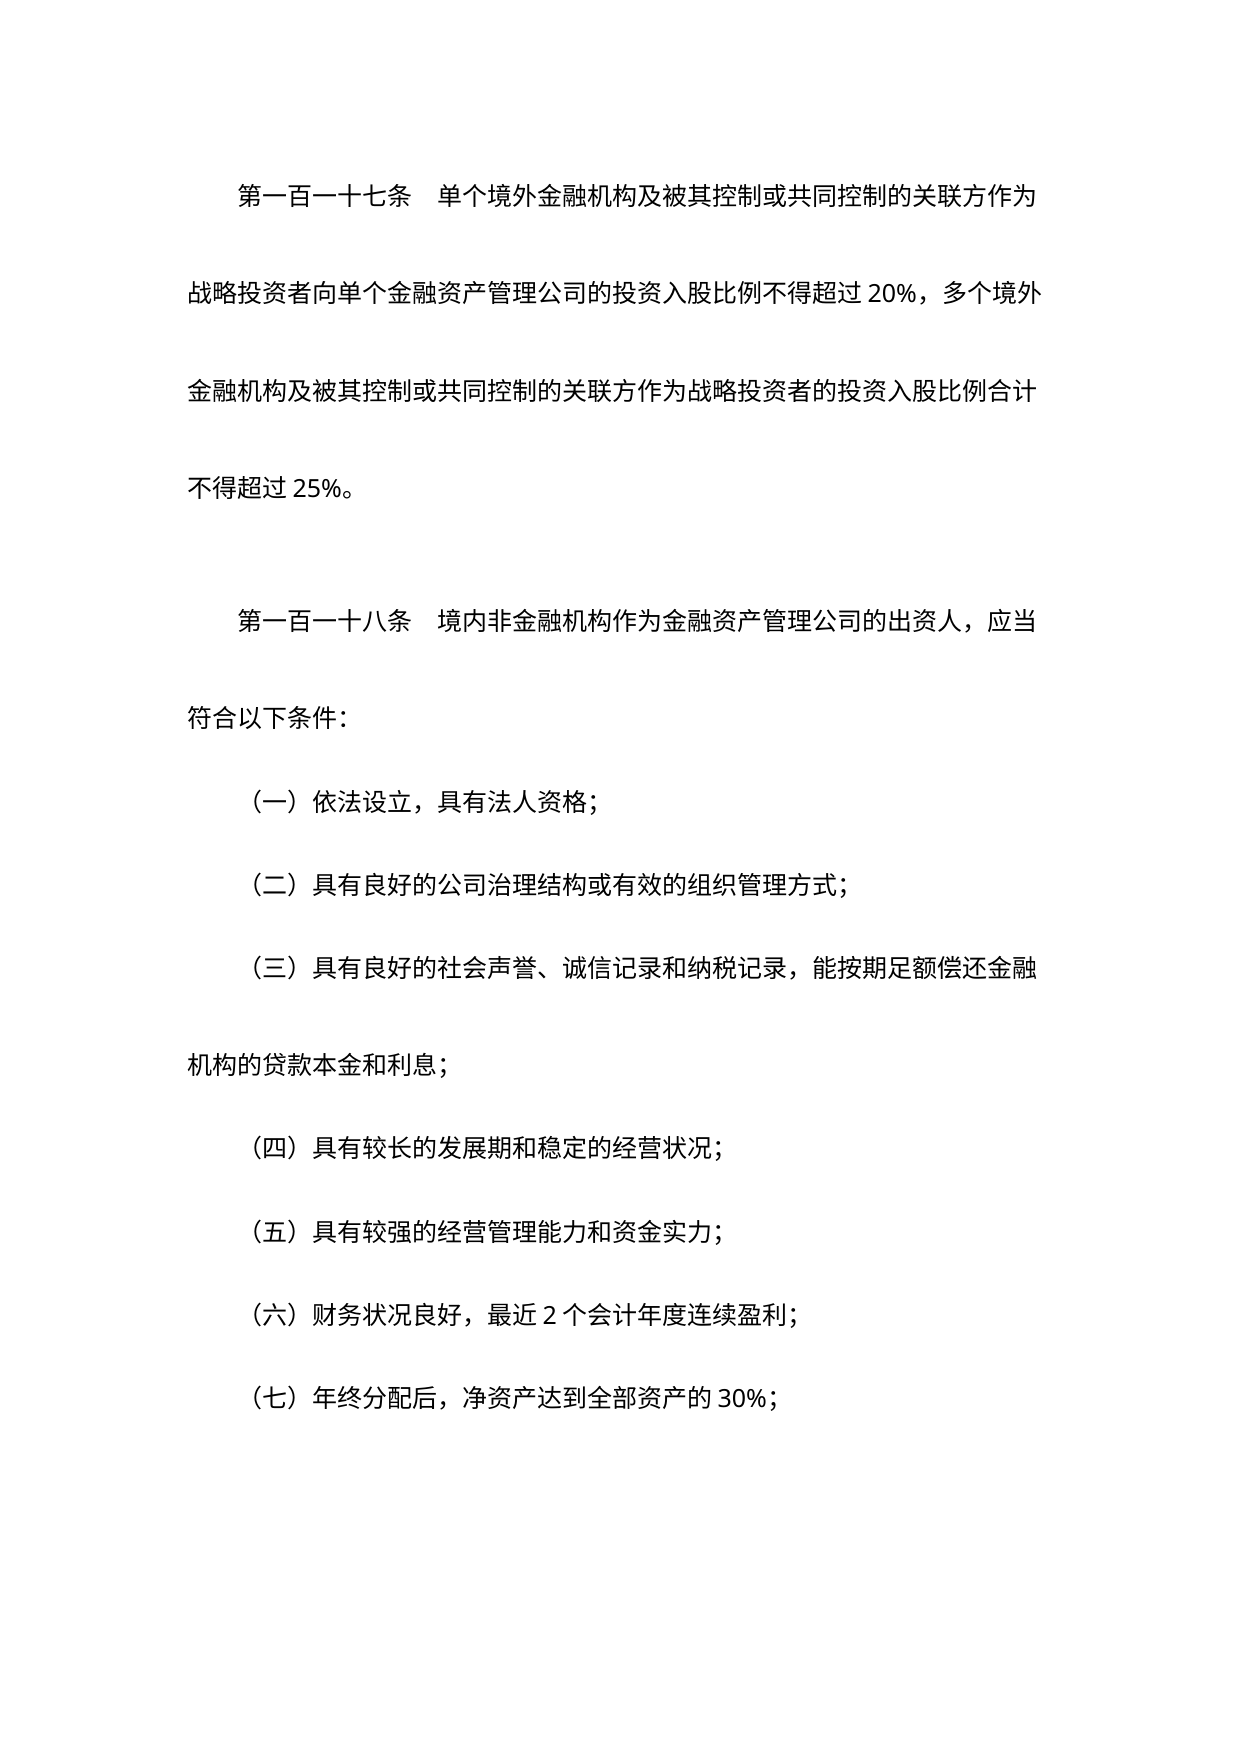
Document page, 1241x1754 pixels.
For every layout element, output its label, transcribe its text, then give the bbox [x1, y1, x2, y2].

text （二）具有良好的公司治理结构或有效的组织管理方式； [187, 851, 1053, 916]
text （五）具有较强的经营管理能力和资金实力； [187, 1198, 1053, 1263]
text 第一百一十八条 境内非金融机构作为金融资产管理公司的出资人，应当符合以下条件： [187, 587, 1053, 749]
text 第一百一十七条 单个境外金融机构及被其控制或共同控制的关联方作为战略投资者向单个金融资产管理公司的投资入股比例不得超过20%，多个境外金融机构及被其控制或共同控制的关联方作为战略投资者的投资入股比例合计不得超过25%。 [187, 162, 1053, 519]
text （四）具有较长的发展期和稳定的经营状况； [187, 1114, 1053, 1179]
text （六）财务状况良好，最近2个会计年度连续盈利； [187, 1281, 1053, 1346]
text （三）具有良好的社会声誉、诚信记录和纳税记录，能按期足额偿还金融机构的贷款本金和利息； [187, 934, 1053, 1096]
text （一）依法设立，具有法人资格； [187, 768, 1053, 833]
text （七）年终分配后，净资产达到全部资产的30%； [187, 1364, 1053, 1429]
